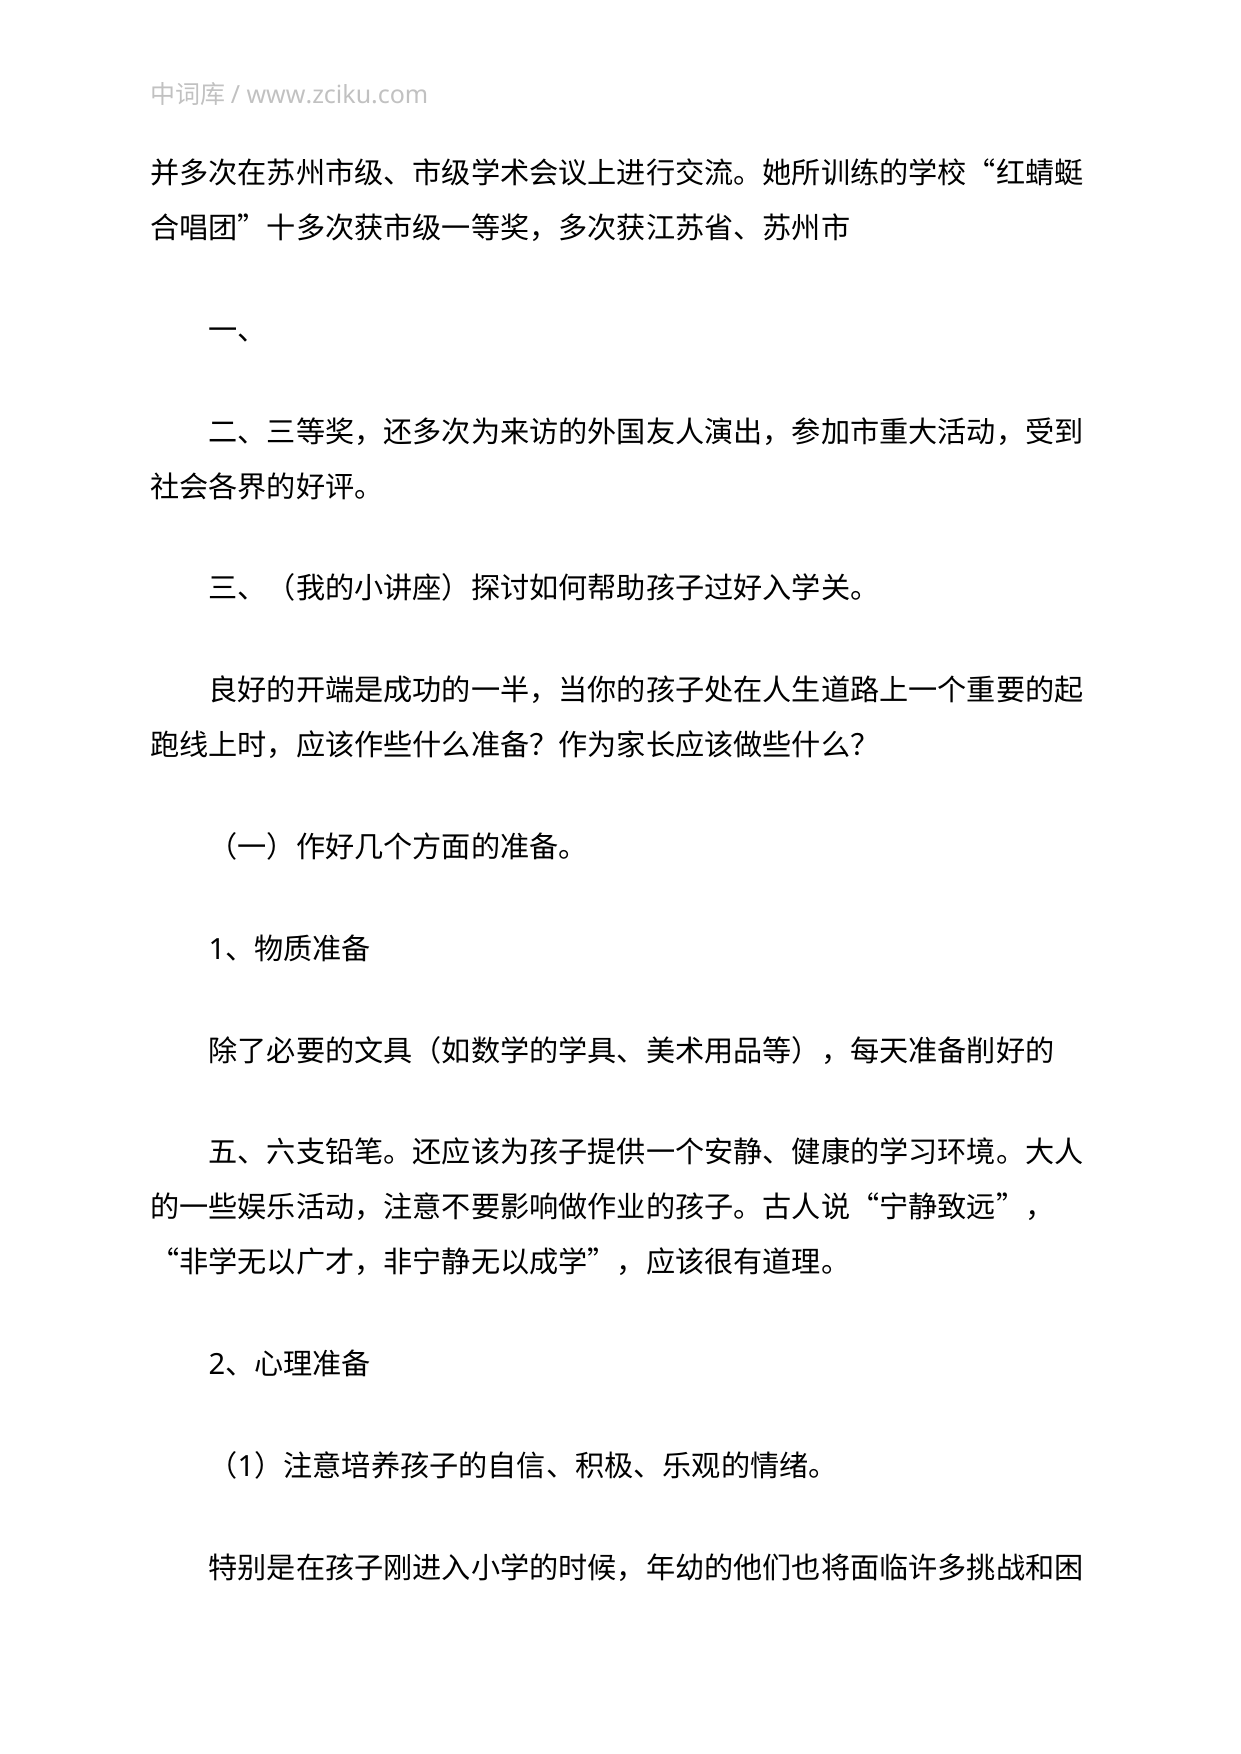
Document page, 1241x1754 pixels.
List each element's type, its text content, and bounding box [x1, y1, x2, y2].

text 二、三等奖，还多次为来访的外国友人演出，参加市重大活动，受到社会各界的好评。 [150, 408, 1090, 506]
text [150, 1544, 1090, 1587]
text 五、六支铅笔。还应该为孩子提供一个安静、健康的学习环境。大人的一些娱乐活动，注意不要影响做作业的孩子。古人说“宁静致远”，“非学无以广才，非宁静无以成学”，应该很有道理。 [150, 1129, 1090, 1281]
text 1、物质准备 [150, 925, 1090, 968]
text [150, 150, 1090, 247]
text 2、心理准备 [150, 1341, 1090, 1383]
text 良好的开端是成功的一半，当你的孩子处在人生道路上一个重要的起跑线上时，应该作些什么准备？作为家长应该做些什么？ [150, 667, 1090, 764]
text 除了必要的文具（如数学的学具、美术用品等），每天准备削好的 [150, 1027, 1090, 1069]
text （一）作好几个方面的准备。 [150, 823, 1090, 866]
text 一、 [150, 307, 1090, 349]
text （1）注意培养孩子的自信、积极、乐观的情绪。 [150, 1443, 1090, 1485]
text 三、（我的小讲座）探讨如何帮助孩子过好入学关。 [150, 565, 1090, 607]
